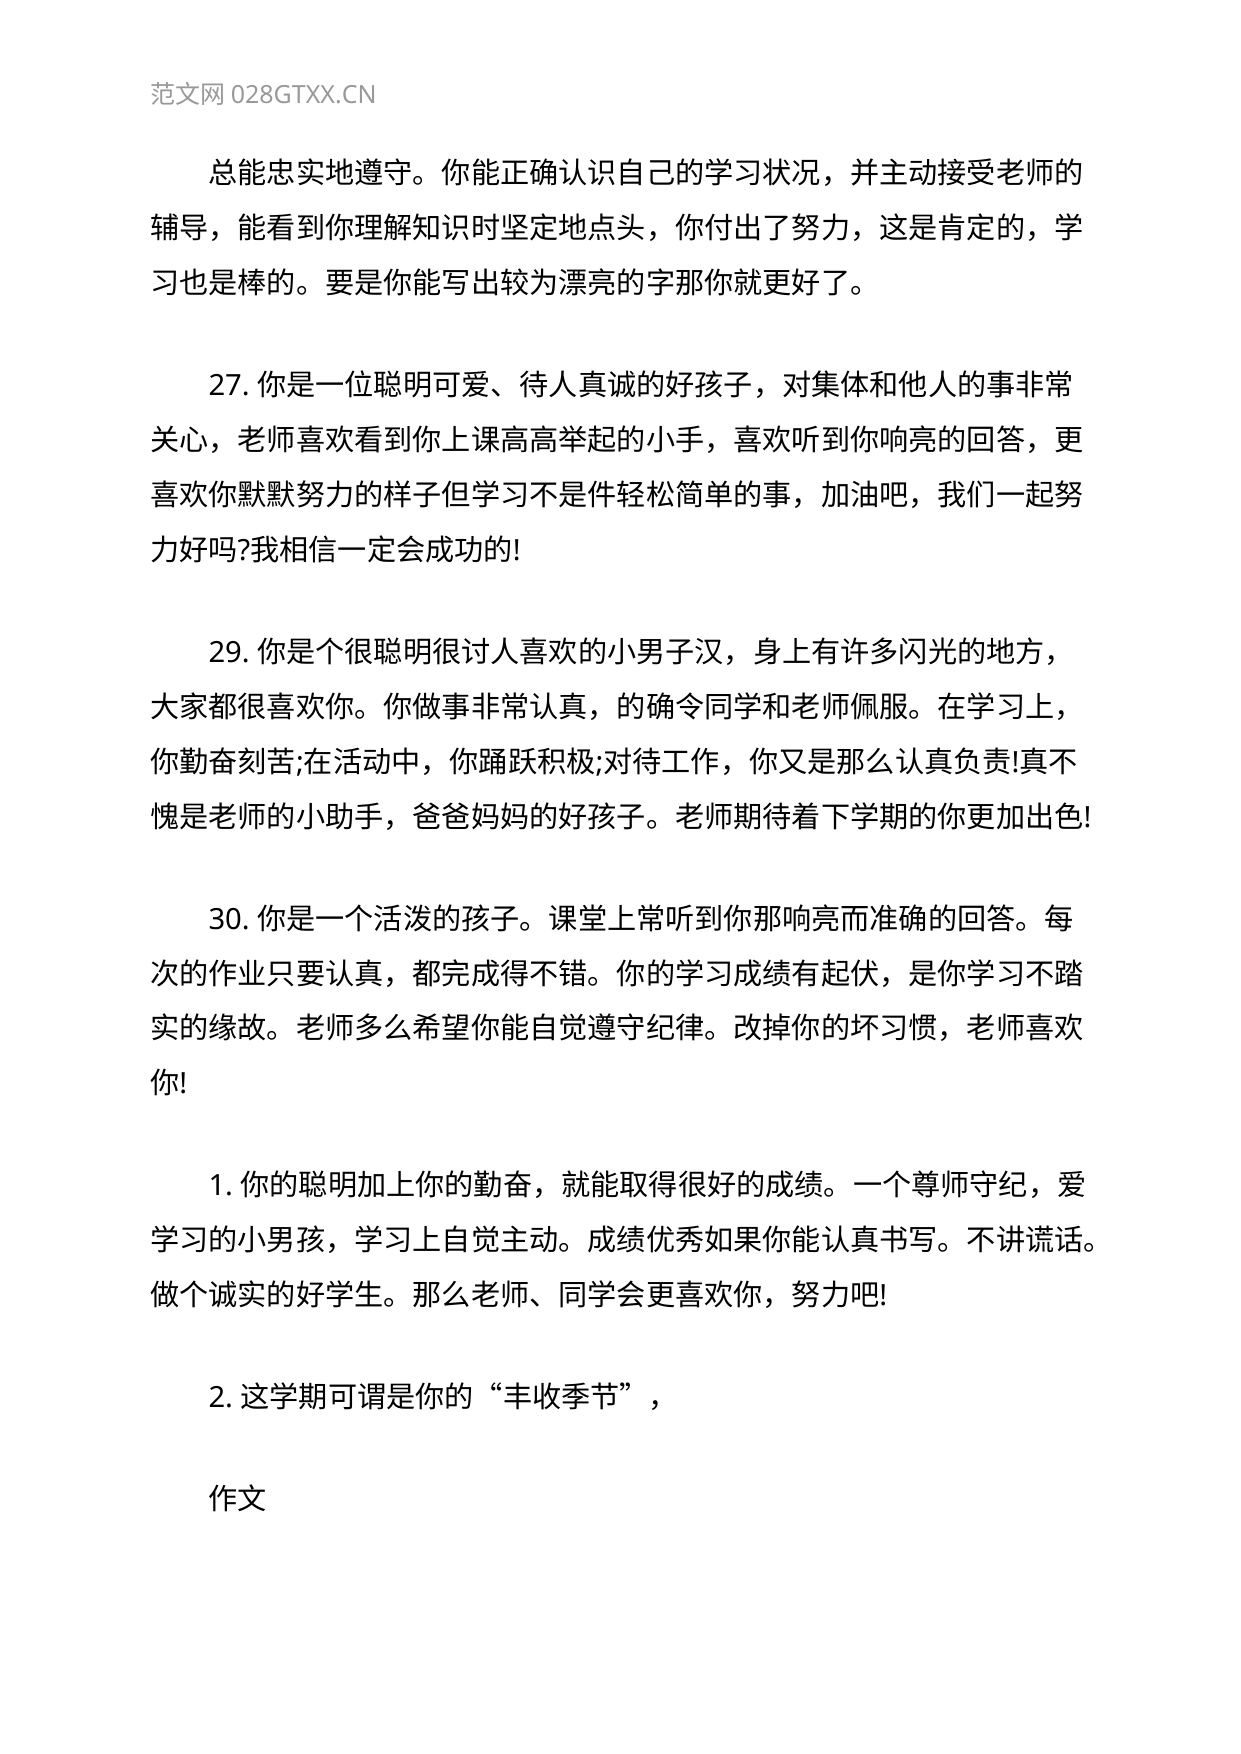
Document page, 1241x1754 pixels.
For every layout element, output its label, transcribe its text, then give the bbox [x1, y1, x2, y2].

text 27. 你是一位聪明可爱、待人真诚的好孩子，对集体和他人的事非常关心，老师喜欢看到你上课高高举起的小手，喜欢听到你响亮的回答，更喜欢你默默努力的样子但学习不是件轻松简单的事，加油吧，我们一起努力好吗?我相信一定会成功的! [150, 362, 1090, 569]
text 29. 你是个很聪明很讨人喜欢的小男子汉，身上有许多闪光的地方，大家都很喜欢你。你做事非常认真，的确令同学和老师佩服。在学习上，你勤奋刻苦;在活动中，你踊跃积极;对待工作，你又是那么认真负责!真不愧是老师的小助手，爸爸妈妈的好孩子。老师期待着下学期的你更加出色! [150, 628, 1090, 836]
text 总能忠实地遵守。你能正确认识自己的学习状况，并主动接受老师的辅导，能看到你理解知识时坚定地点头，你付出了努力，这是肯定的，学习也是棒的。要是你能写出较为漂亮的字那你就更好了。 [150, 150, 1090, 302]
text 作文 [150, 1476, 1090, 1518]
text 2. 这学期可谓是你的“丰收季节”， [150, 1374, 1090, 1416]
text 1. 你的聪明加上你的勤奋，就能取得很好的成绩。一个尊师守纪，爱学习的小男孩，学习上自觉主动。成绩优秀如果你能认真书写。不讲谎话。做个诚实的好学生。那么老师、同学会更喜欢你，努力吧! [150, 1162, 1090, 1314]
text 30. 你是一个活泼的孩子。课堂上常听到你那响亮而准确的回答。每次的作业只要认真，都完成得不错。你的学习成绩有起伏，是你学习不踏实的缘故。老师多么希望你能自觉遵守纪律。改掉你的坏习惯，老师喜欢你! [150, 895, 1090, 1102]
